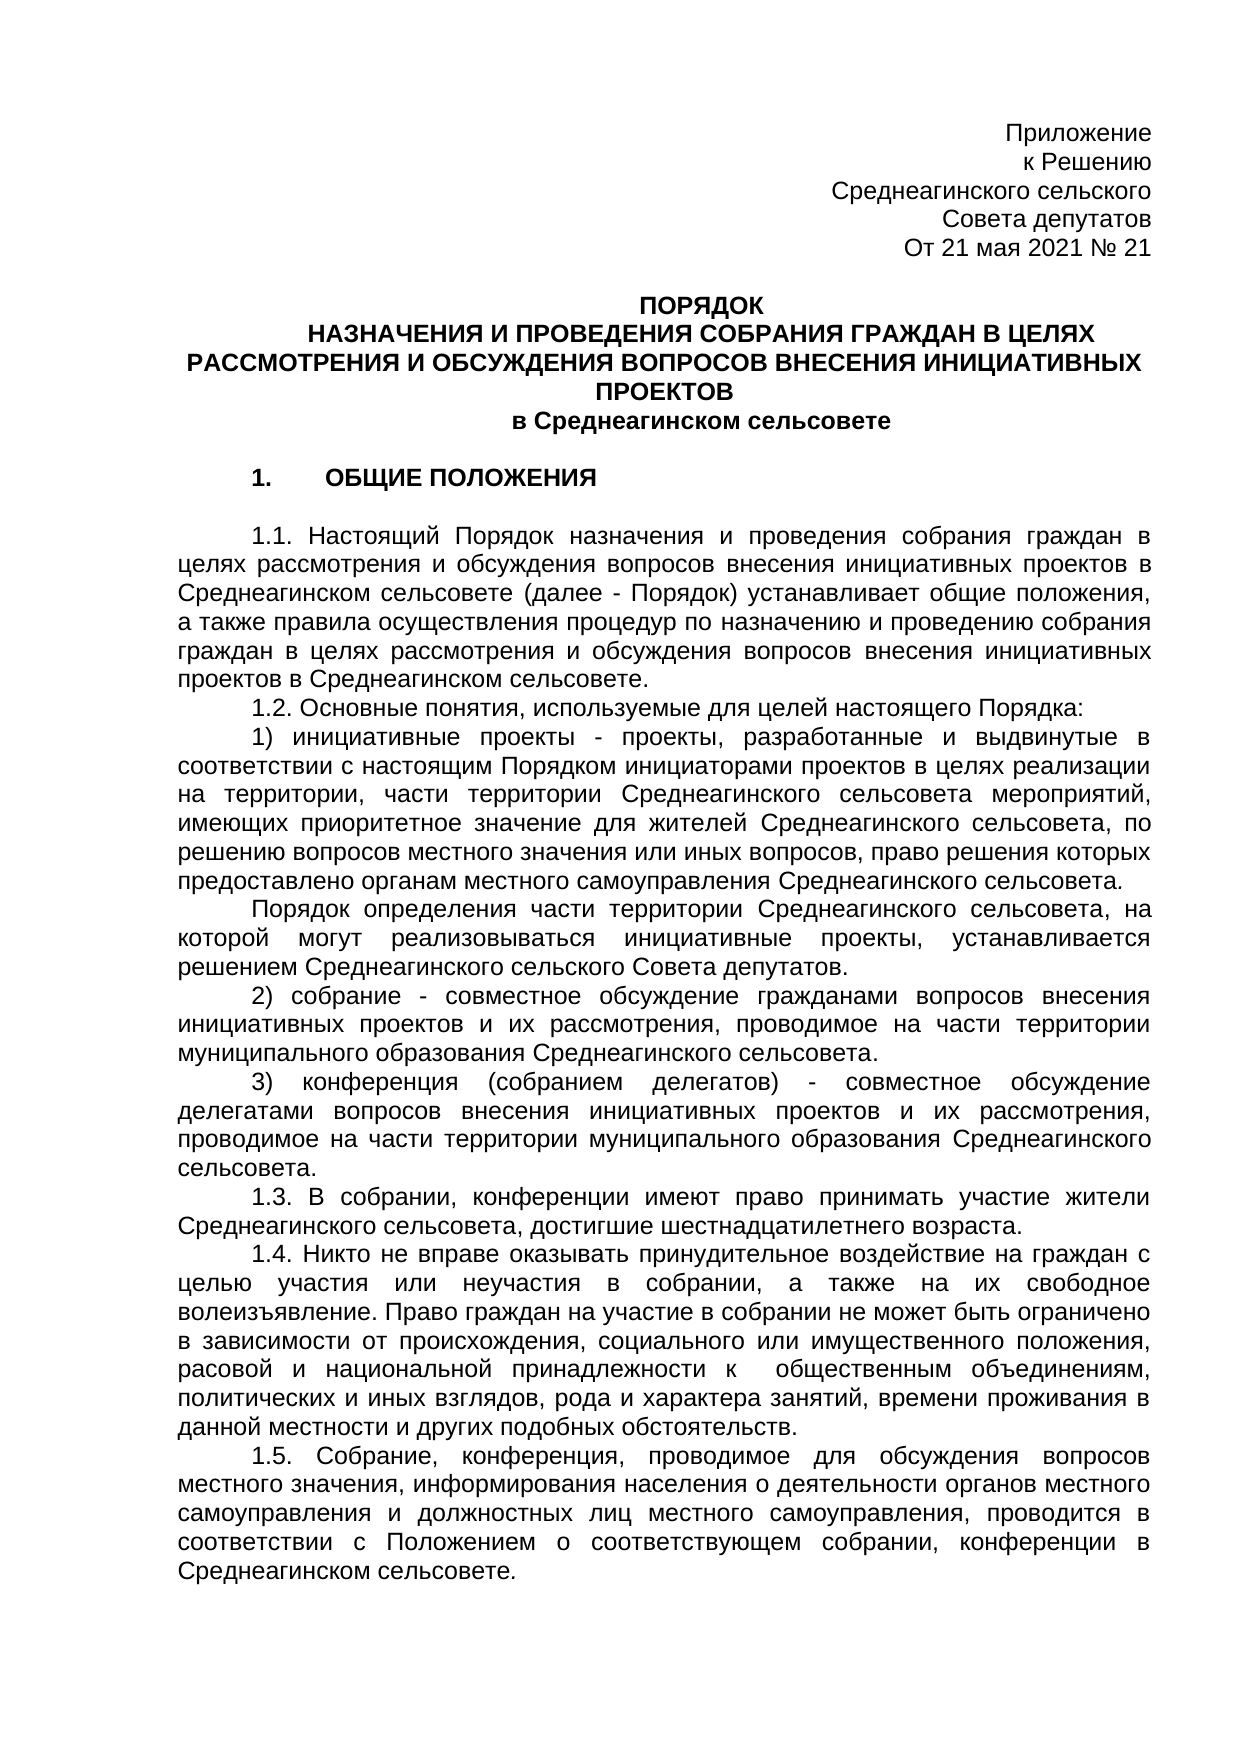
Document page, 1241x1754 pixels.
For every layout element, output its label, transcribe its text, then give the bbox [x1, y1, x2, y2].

text От 21 мая 2021 № 21 [177, 233, 1152, 262]
text 1.1. Настоящий Порядок назначения и проведения собрания граждан в целях рассмотрения и обсуждения вопросов внесения инициативных проектов в Среднеагинском сельсовете (далее - Порядок) устанавливает общие положения, а также правила осуществления процедур по назначению и проведению собрания граждан в целях рассмотрения и обсуждения вопросов внесения инициативных проектов в Среднеагинском сельсовете. [177, 521, 1152, 693]
text к Решению [177, 147, 1152, 176]
text 1.3. В собрании, конференции имеют право принимать участие жители Среднеагинского сельсовета, достигшие шестнадцатилетнего возраста. [177, 1182, 1152, 1239]
text 1.4. Никто не вправе оказывать принудительное воздействие на граждан с целью участия или неучастия в собрании, а также на их свободное волеизъявление. Право граждан на участие в собрании не может быть ограничено в зависимости от происхождения, социального или имущественного положения, расовой и национальной принадлежности к общественным объединениям, политических и иных взглядов, рода и характера занятий, времени проживания в данной местности и других подобных обстоятельств. [177, 1239, 1152, 1441]
text 2) собрание - совместное обсуждение гражданами вопросов внесения инициативных проектов и их рассмотрения, проводимое на части территории муниципального образования Среднеагинского сельсовета. [177, 981, 1152, 1067]
title в Среднеагинском сельсовете [177, 406, 1152, 434]
text 1) инициативные проекты - проекты, разработанные и выдвинутые в соответствии с настоящим Порядком инициаторами проектов в целях реализации на территории, части территории Среднеагинского сельсовета мероприятий, имеющих приоритетное значение для жителей Среднеагинского сельсовета, по решению вопросов местного значения или иных вопросов, право решения которых предоставлено органам местного самоуправления Среднеагинского сельсовета. [177, 722, 1152, 894]
list ОБЩИЕ ПОЛОЖЕНИЯ [177, 463, 1152, 492]
text Приложение [177, 118, 1152, 147]
title ПОРЯДОК [177, 291, 1152, 319]
title НАЗНАЧЕНИЯ И ПРОВЕДЕНИЯ СОБРАНИЯ ГРАЖДАН В ЦЕЛЯХ РАССМОТРЕНИЯ И ОБСУЖДЕНИЯ ВОПРОСОВ ВНЕСЕНИЯ ИНИЦИАТИВНЫХ ПРОЕКТОВ [177, 319, 1152, 406]
text Совета депутатов [177, 204, 1152, 233]
text 1.2. Основные понятия, используемые для целей настоящего Порядка: [177, 693, 1152, 722]
text 1.5. Собрание, конференция, проводимое для обсуждения вопросов местного значения, информирования населения о деятельности органов местного самоуправления и должностных лиц местного самоуправления, проводится в соответствии с Положением о соответствующем собрании, конференции в Среднеагинском сельсовете. [177, 1441, 1152, 1584]
text 3) конференция (собранием делегатов) - совместное обсуждение делегатами вопросов внесения инициативных проектов и их рассмотрения, проводимое на части территории муниципального образования Среднеагинского сельсовета. [177, 1067, 1152, 1182]
text Порядок определения части территории Среднеагинского сельсовета, на которой могут реализовываться инициативные проекты, устанавливается решением Среднеагинского сельского Совета депутатов. [177, 894, 1152, 981]
text Среднеагинского сельского [177, 176, 1152, 204]
